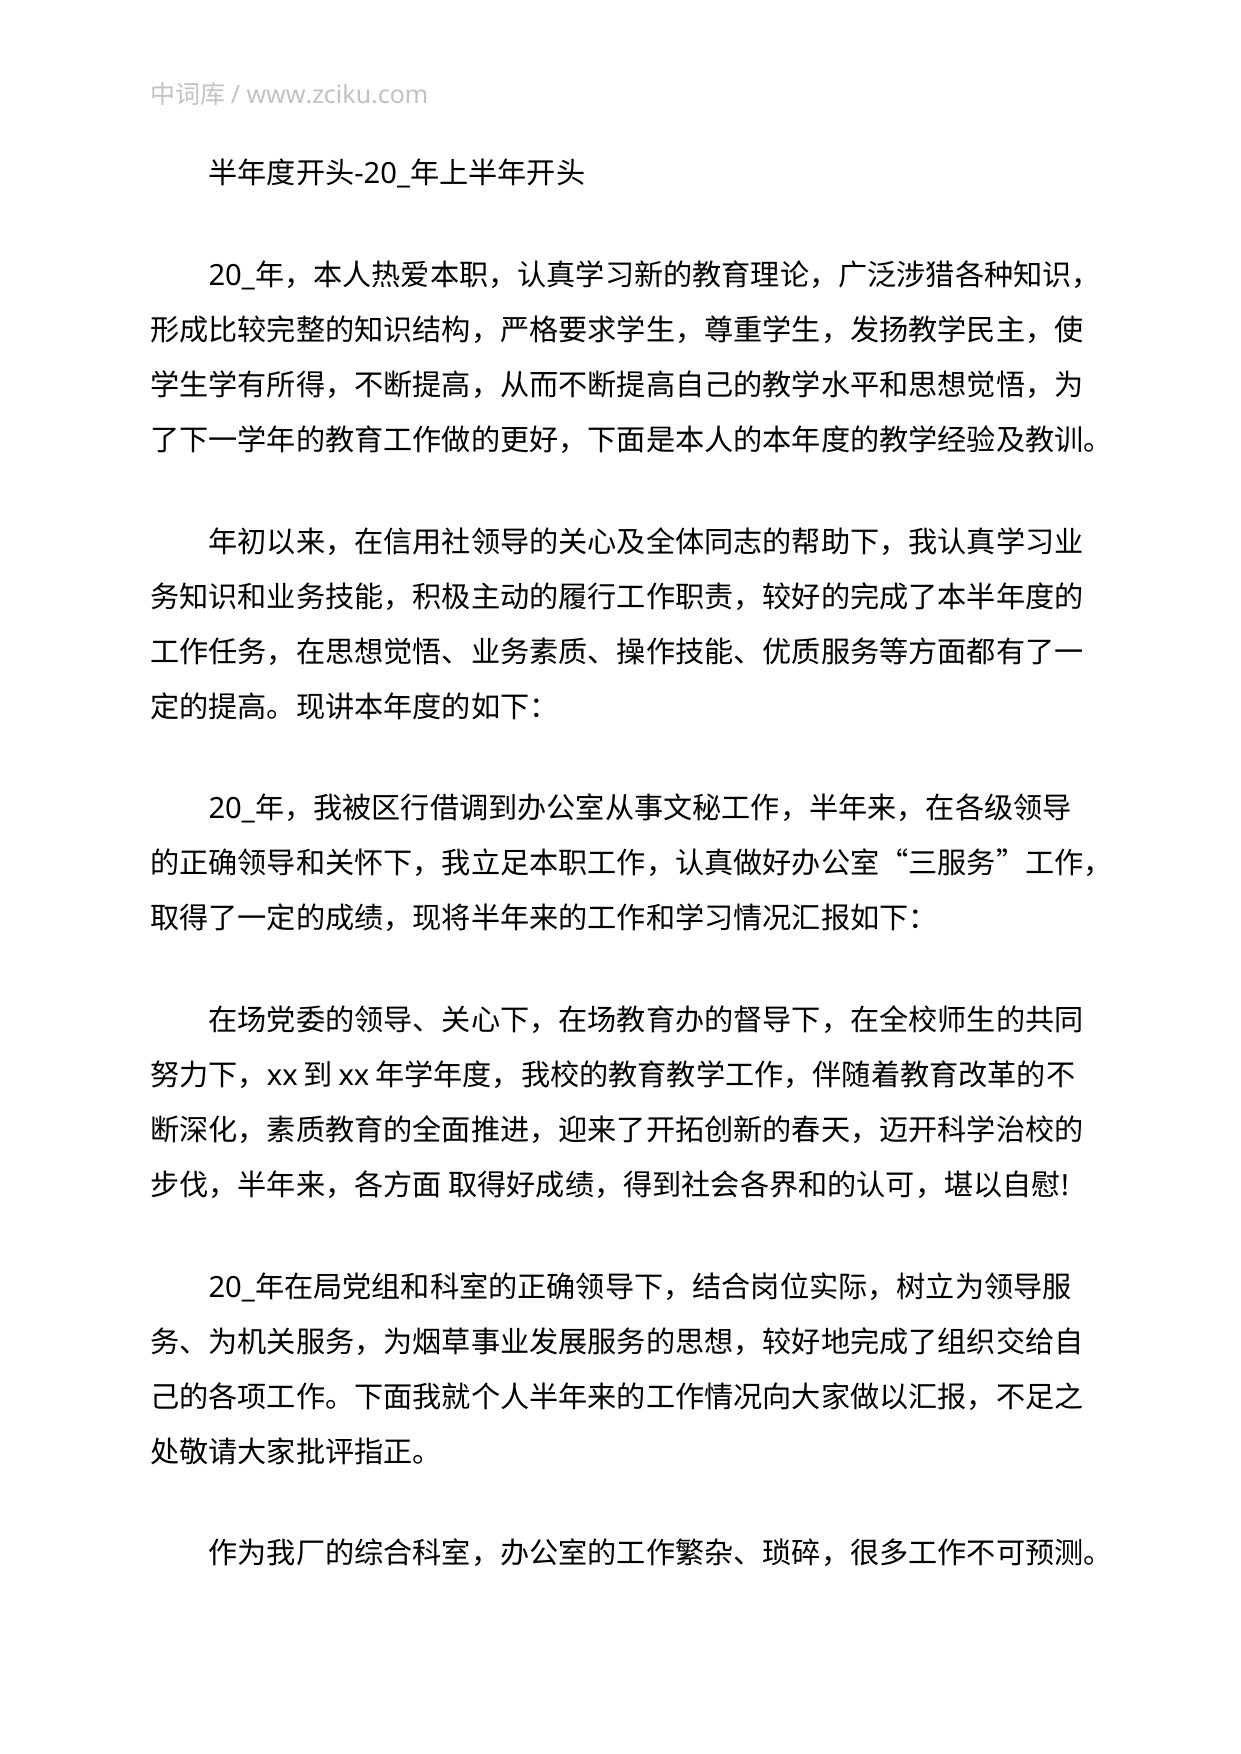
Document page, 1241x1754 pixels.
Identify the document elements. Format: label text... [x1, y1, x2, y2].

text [150, 1530, 1090, 1572]
text 半年度开头-20_年上半年开头 [150, 150, 1090, 192]
text 在场党委的领导、关心下，在场教育办的督导下，在全校师生的共同努力下，xx到xx年学年度，我校的教育教学工作，伴随着教育改革的不断深化，素质教育的全面推进，迎来了开拓创新的春天，迈开科学治校的步伐，半年来，各方面 取得好成绩，得到社会各界和的认可，堪以自慰! [150, 997, 1090, 1204]
text 20_年在局党组和科室的正确领导下，结合岗位实际，树立为领导服务、为机关服务，为烟草事业发展服务的思想，较好地完成了组织交给自己的各项工作。下面我就个人半年来的工作情况向大家做以汇报，不足之处敬请大家批评指正。 [150, 1263, 1090, 1471]
text 20_年，本人热爱本职，认真学习新的教育理论，广泛涉猎各种知识，形成比较完整的知识结构，严格要求学生，尊重学生，发扬教学民主，使学生学有所得，不断提高，从而不断提高自己的教学水平和思想觉悟，为了下一学年的教育工作做的更好，下面是本人的本年度的教学经验及教训。 [150, 252, 1090, 459]
text 20_年，我被区行借调到办公室从事文秘工作，半年来，在各级领导的正确领导和关怀下，我立足本职工作，认真做好办公室“三服务”工作，取得了一定的成绩，现将半年来的工作和学习情况汇报如下： [150, 785, 1090, 937]
text 年初以来，在信用社领导的关心及全体同志的帮助下，我认真学习业务知识和业务技能，积极主动的履行工作职责，较好的完成了本半年度的工作任务，在思想觉悟、业务素质、操作技能、优质服务等方面都有了一定的提高。现讲本年度的如下： [150, 518, 1090, 726]
